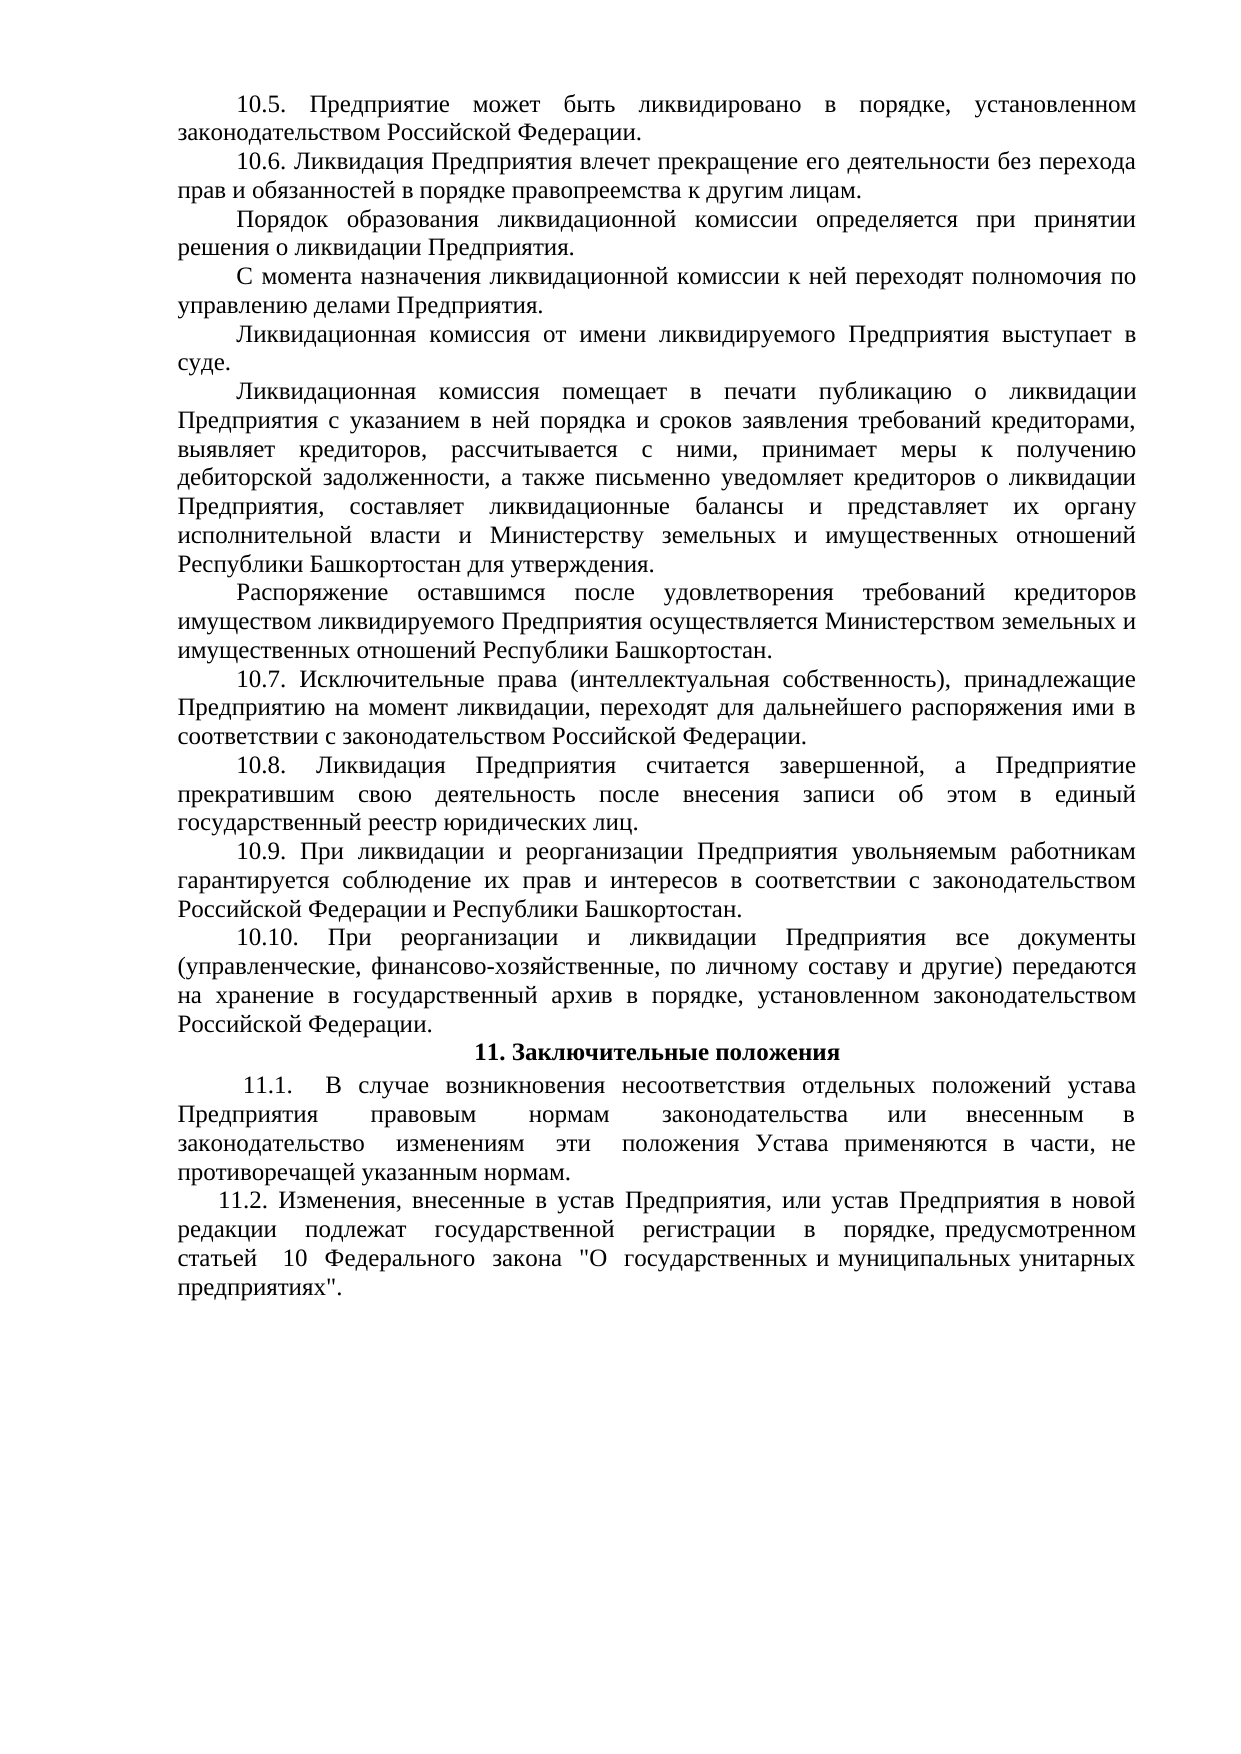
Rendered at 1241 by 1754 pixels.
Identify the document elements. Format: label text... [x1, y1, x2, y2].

text 11. Заключительные положения [177, 1037, 1137, 1066]
text 10.6. Ликвидация Предприятия влечет прекращение его деятельности без перехода прав и обязанностей в порядке правопреемства к другим лицам. [177, 146, 1137, 204]
text 10.7. Исключительные права (интеллектуальная собственность), принадлежащие Предприятию на момент ликвидации, переходят для дальнейшего распоряжения ими в соответствии с законодательством Российской Федерации. [177, 664, 1137, 750]
text С момента назначения ликвидационной комиссии к ней переходят полномочия по управлению делами Предприятия. [177, 261, 1137, 319]
text 10.5. Предприятие может быть ликвидировано в порядке, установленном законодательством Российской Федерации. [177, 89, 1137, 146]
text 10.9. При ликвидации и реорганизации Предприятия увольняемым работникам гарантируется соблюдение их прав и интересов в соответствии с законодательством Российской Федерации и Республики Башкортостан. [177, 836, 1137, 922]
text 10.8. Ликвидация Предприятия считается завершенной, а Предприятие прекратившим свою деятельность после внесения записи об этом в единый государственный реестр юридических лиц. [177, 750, 1137, 836]
text Распоряжение оставшимся после удовлетворения требований кредиторов имуществом ликвидируемого Предприятия осуществляется Министерством земельных и имущественных отношений Республики Башкортостан. [177, 577, 1137, 664]
text 11.2. Изменения, внесенные в устав Предприятия, или устав Предприятия в новой редакции подлежат государственной регистрации в порядке, предусмотренном статьей 10 Федерального закона "О государственных и муниципальных унитарных предприятиях". [177, 1185, 1137, 1300]
text Ликвидационная комиссия от имени ликвидируемого Предприятия выступает в суде. [177, 319, 1137, 376]
text Порядок образования ликвидационной комиссии определяется при принятии решения о ликвидации Предприятия. [177, 204, 1137, 261]
text 11.1. В случае возникновения несоответствия отдельных положений устава Предприятия правовым нормам законодательства или внесенным в законодательство изменениям эти положения Устава применяются в части, не противоречащей указанным нормам. [177, 1070, 1137, 1185]
text Ликвидационная комиссия помещает в печати публикацию о ликвидации Предприятия с указанием в ней порядка и сроков заявления требований кредиторами, выявляет кредиторов, рассчитывается с ними, принимает меры к получению дебиторской задолженности, а также письменно уведомляет кредиторов о ликвидации Предприятия, составляет ликвидационные балансы и представляет их органу исполнительной власти и Министерству земельных и имущественных отношений Республики Башкортостан для утверждения. [177, 376, 1137, 577]
text 10.10. При реорганизации и ликвидации Предприятия все документы (управленческие, финансово-хозяйственные, по личному составу и другие) передаются на хранение в государственный архив в порядке, установленном законодательством Российской Федерации. [177, 922, 1137, 1037]
